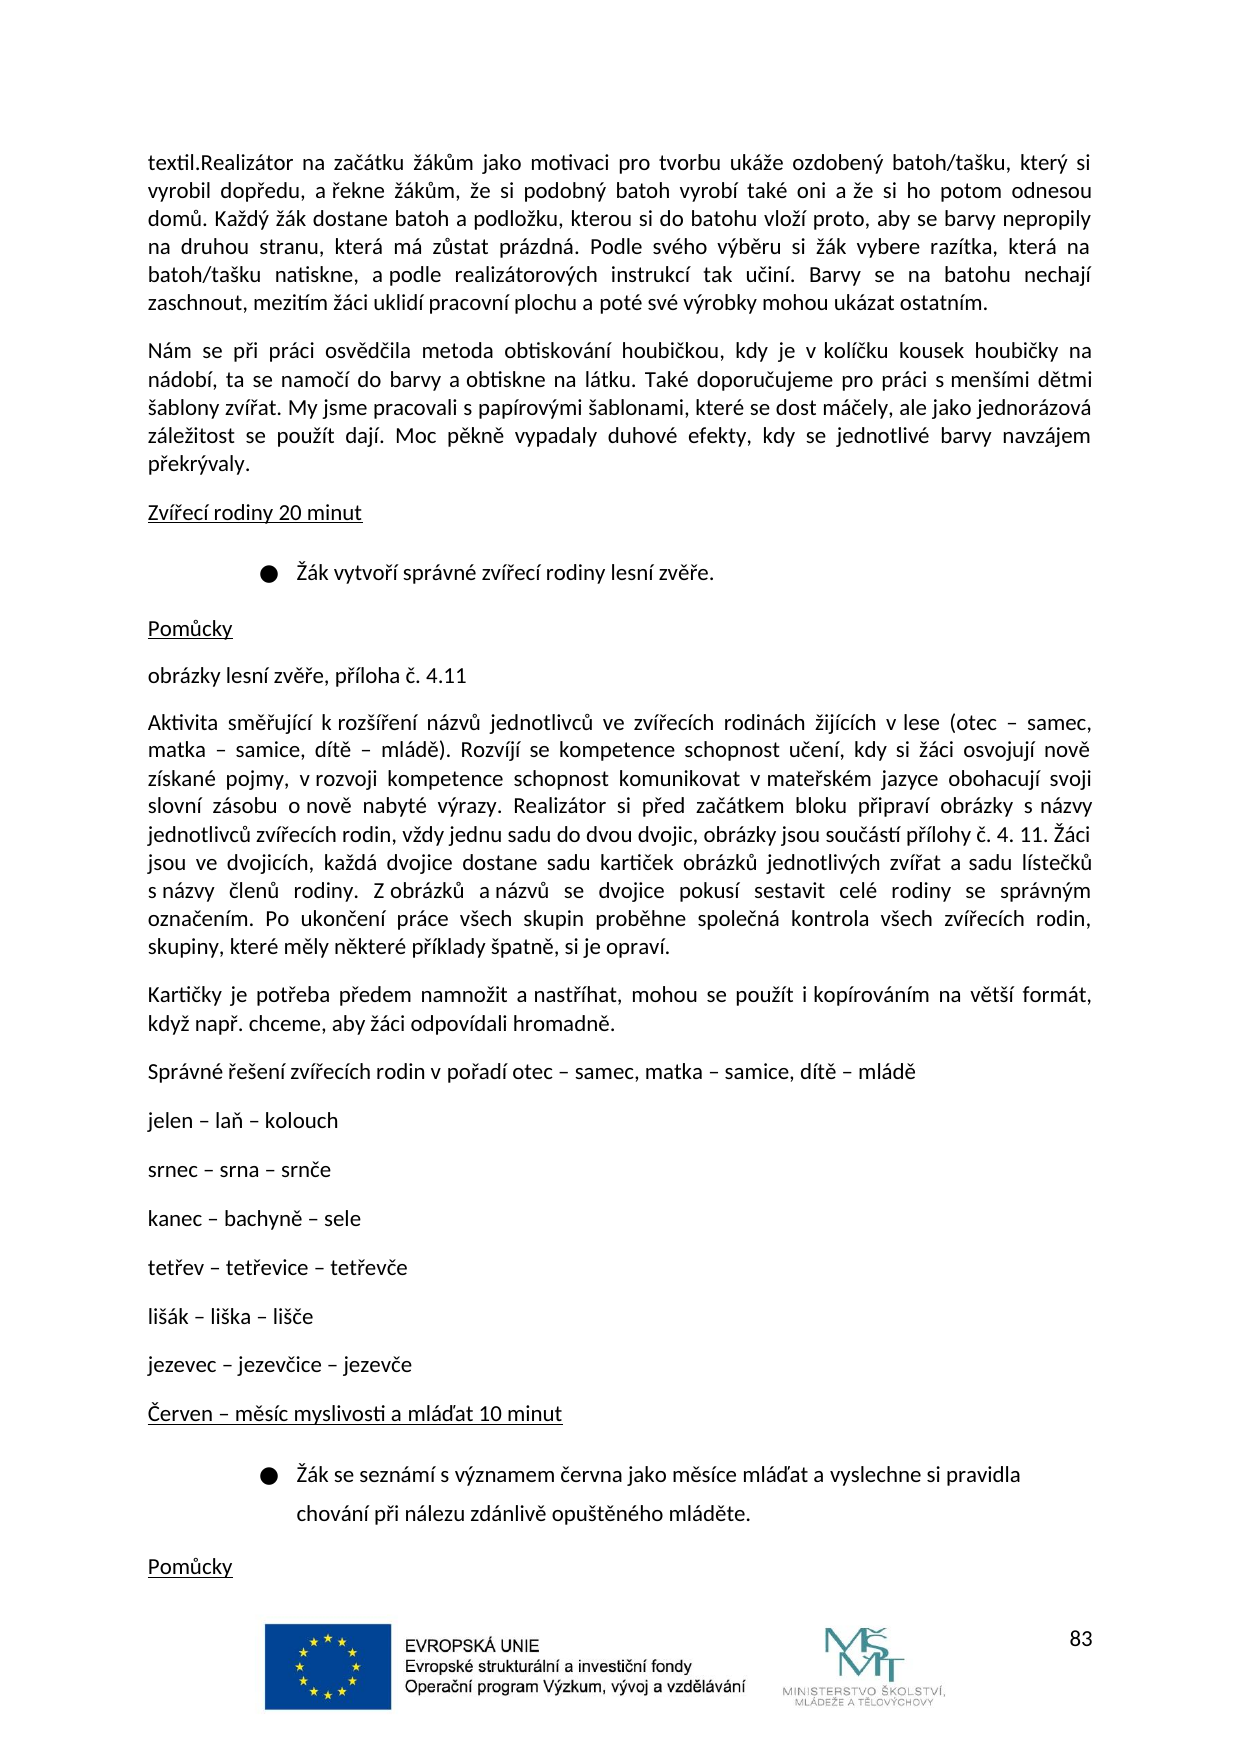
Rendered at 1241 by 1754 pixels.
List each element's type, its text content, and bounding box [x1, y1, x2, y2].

text jelen – laň – kolouch [148, 1106, 1092, 1134]
list Žák vytvoří správné zvířecí rodiny lesní zvěře. [259, 546, 1092, 593]
text Správné řešení zvířecích rodin v pořadí otec – samec, matka – samice, dítě – mládě [148, 1057, 1092, 1086]
picture [222, 1582, 987, 1752]
text Pomůcky [148, 1552, 1092, 1581]
text Zvířecí rodiny 20 minut [148, 498, 1092, 526]
text Aktivita směřující k rozšíření názvů jednotlivců ve zvířecích rodinách žijících v lese (otec – samec, matka – samice, dítě – mládě). Rozvíjí se kompetence schopnost učení, kdy si žáci osvojují nově získané pojmy, v rozvoji kompetence schopnost komunikovat v mateřském jazyce obohacují svoji slovní zásobu o nově nabyté výrazy. Realizátor si před začátkem bloku připraví obrázky s názvy jednotlivců zvířecích rodin, vždy jednu sadu do dvou dvojic, obrázky jsou součástí přílohy č. 4. 11. Žáci jsou ve dvojicích, každá dvojice dostane sadu kartiček obrázků jednotlivých zvířat a sadu lístečků s názvy členů rodiny. Z obrázků a názvů se dvojice pokusí sestavit celé rodiny se správným označením. Po ukončení práce všech skupin proběhne společná kontrola všech zvířecích rodin, skupiny, které měly některé příklady špatně, si je opraví. [148, 708, 1092, 960]
text obrázky lesní zvěře, příloha č. 4.11 [148, 661, 1092, 689]
list Žák se seznámí s významem června jako měsíce mláďat a vyslechne si pravidla chování při nálezu zdánlivě opuštěného mláděte. [259, 1448, 1092, 1527]
text srnec – srna – srnče [148, 1155, 1092, 1183]
text Červen – měsíc myslivosti a mláďat 10 minut [148, 1399, 1092, 1427]
text Pomůcky [148, 614, 1092, 642]
text jezevec – jezevčice – jezevče [148, 1351, 1092, 1379]
text kanec – bachyně – sele [148, 1204, 1092, 1232]
text Kartičky je potřeba předem namnožit a nastříhat, mohou se použít i kopírováním na větší formát, když např. chceme, aby žáci odpovídali hromadně. [148, 981, 1092, 1037]
text lišák – liška – lišče [148, 1302, 1092, 1330]
text Nám se při práci osvědčila metoda obtiskování houbičkou, kdy je v kolíčku kousek houbičky na nádobí, ta se namočí do barvy a obtiskne na látku. Také doporučujeme pro práci s menšími dětmi šablony zvířat. My jsme pracovali s papírovými šablonami, které se dost máčely, ale jako jednorázová záležitost se použít dají. Moc pěkně vypadaly duhové efekty, kdy se jednotlivé barvy navzájem překrývaly. [148, 337, 1092, 477]
text tetřev – tetřevice – tetřevče [148, 1253, 1092, 1281]
